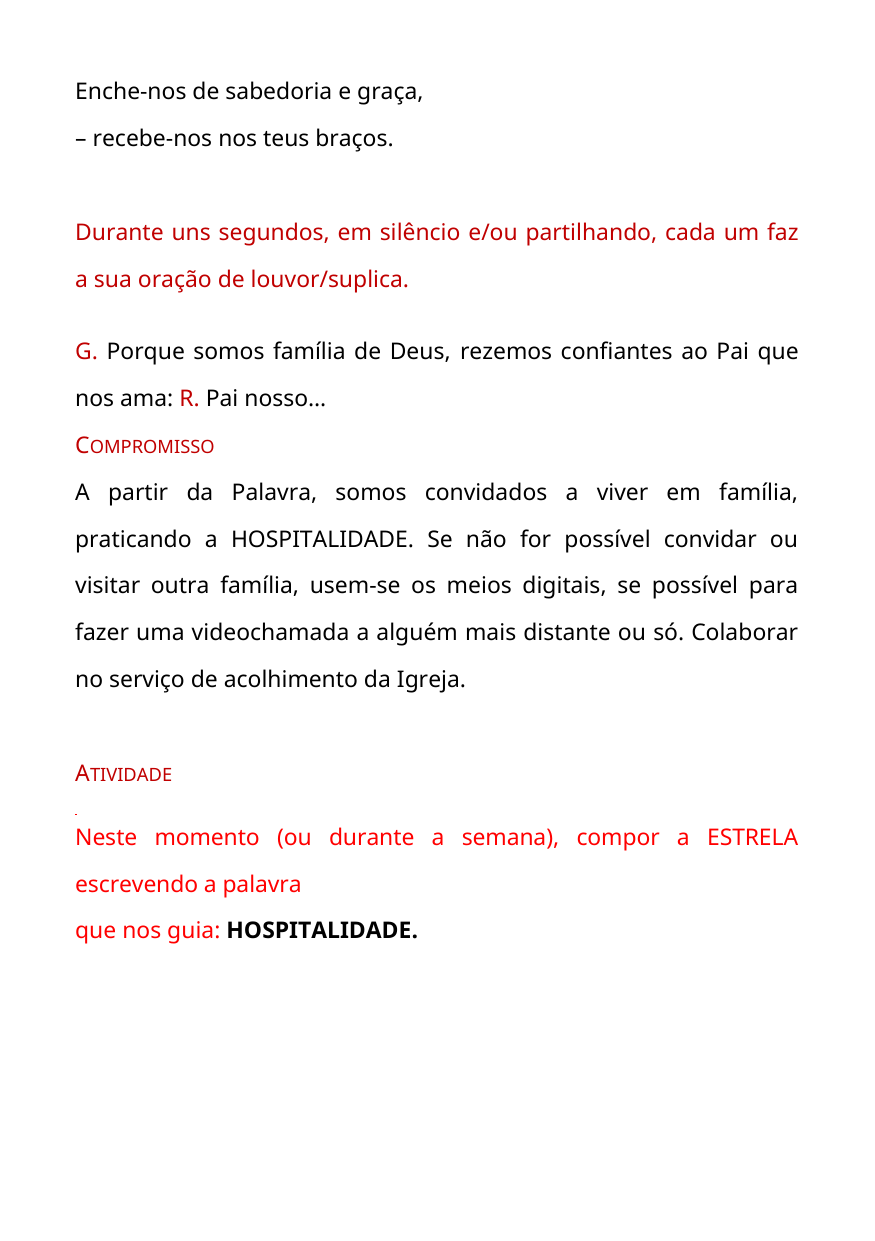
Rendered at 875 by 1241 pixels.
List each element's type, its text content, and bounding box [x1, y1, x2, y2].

text A partir da Palavra, somos convidados a viver em família, praticando a HOSPITALIDADE. Se não for possível convidar ou visitar outra família, usem-se os meios digitais, se possível para fazer uma videochamada a alguém mais distante ou só. Colaborar no serviço de acolhimento da Igreja. [75, 476, 799, 694]
text Durante uns segundos, em silêncio e/ou partilhando, cada um faz a sua oração de louvor/suplica. [75, 216, 799, 294]
text que nos guia: HOSPITALIDADE. [75, 914, 799, 946]
text Enche-nos de sabedoria e graça, – recebe-nos nos teus braços. [75, 75, 799, 153]
text G. Porque somos família de Deus, rezemos confiantes ao Pai que nos ama: R. Pai nosso… [75, 335, 799, 413]
text Compromisso [75, 429, 799, 460]
text Atividade [75, 757, 799, 788]
text Neste momento (ou durante a semana), compor a ESTRELA escrevendo a palavra [75, 821, 799, 899]
